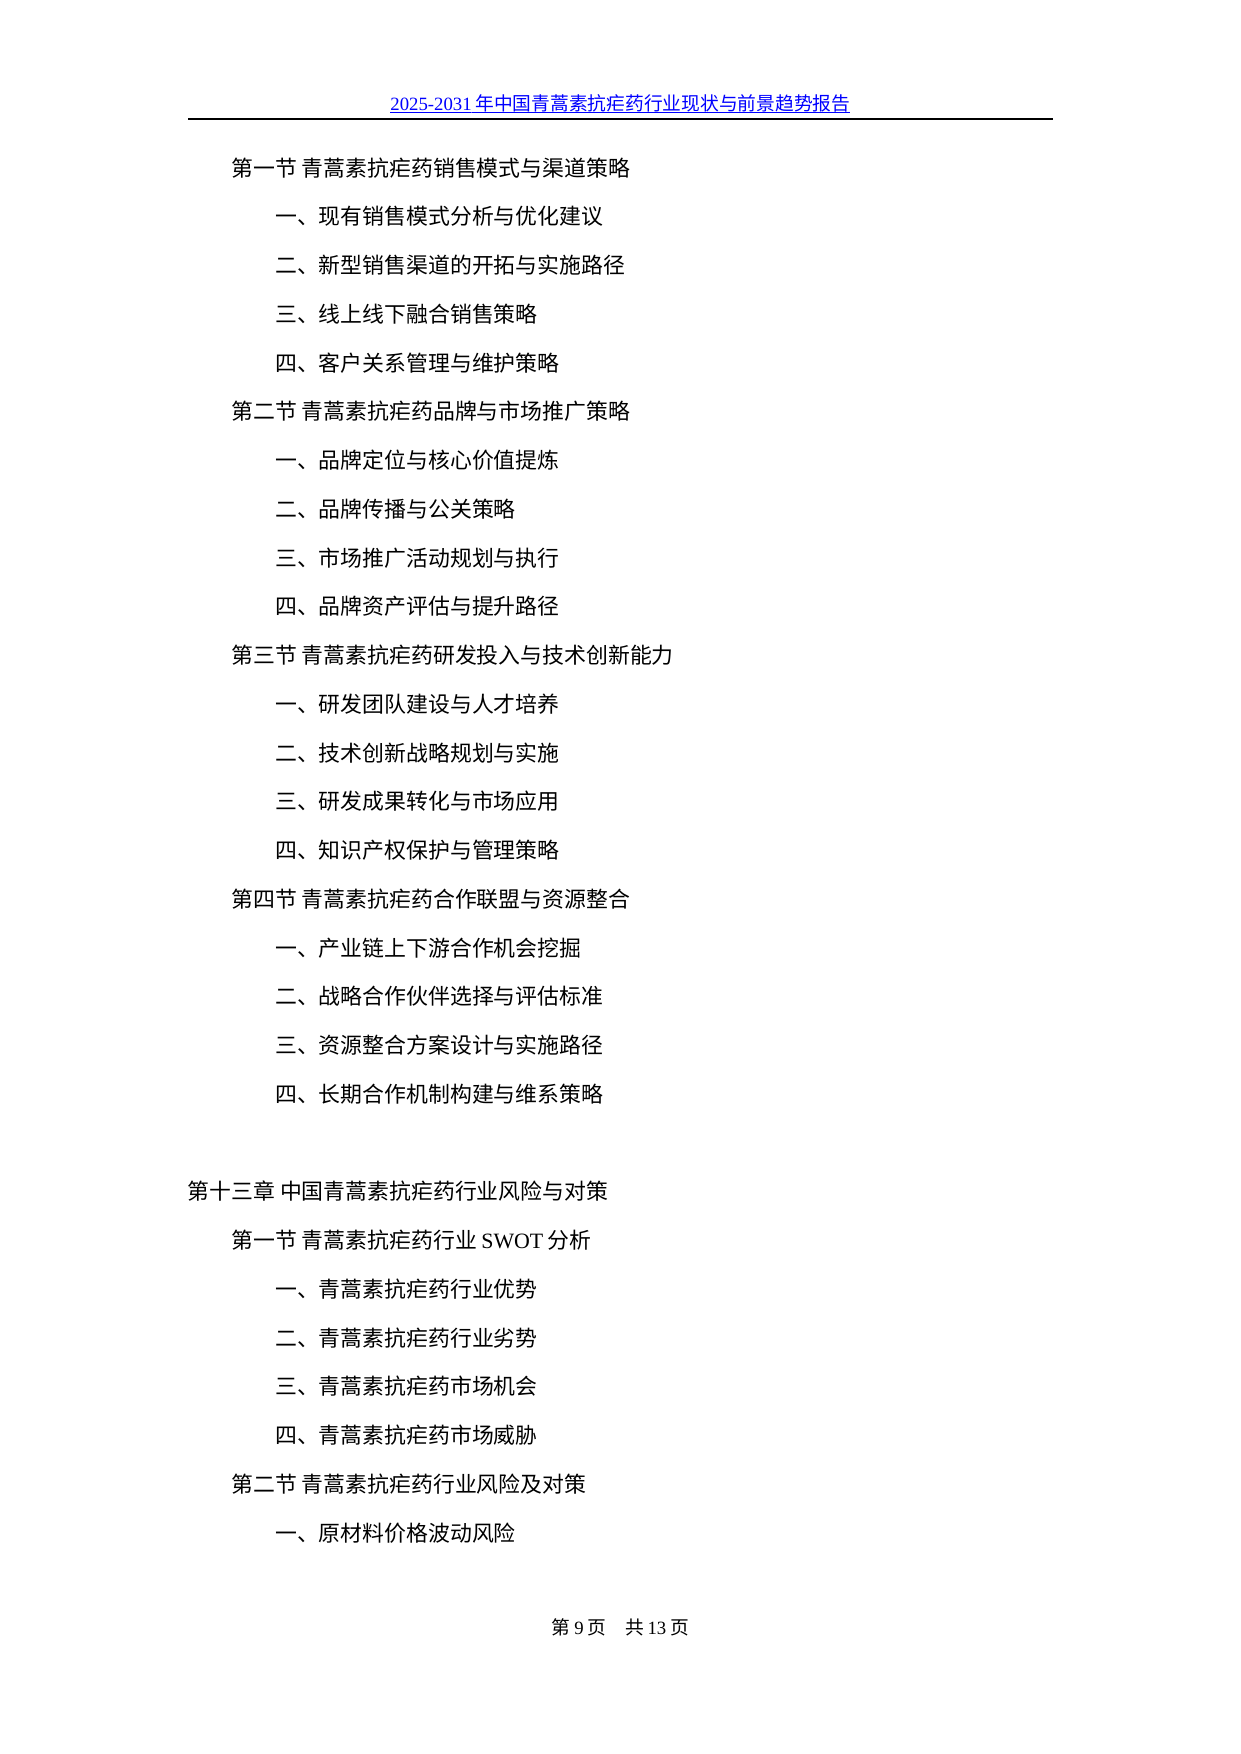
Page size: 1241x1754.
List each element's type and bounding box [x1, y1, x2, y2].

text [187, 150, 1053, 1548]
